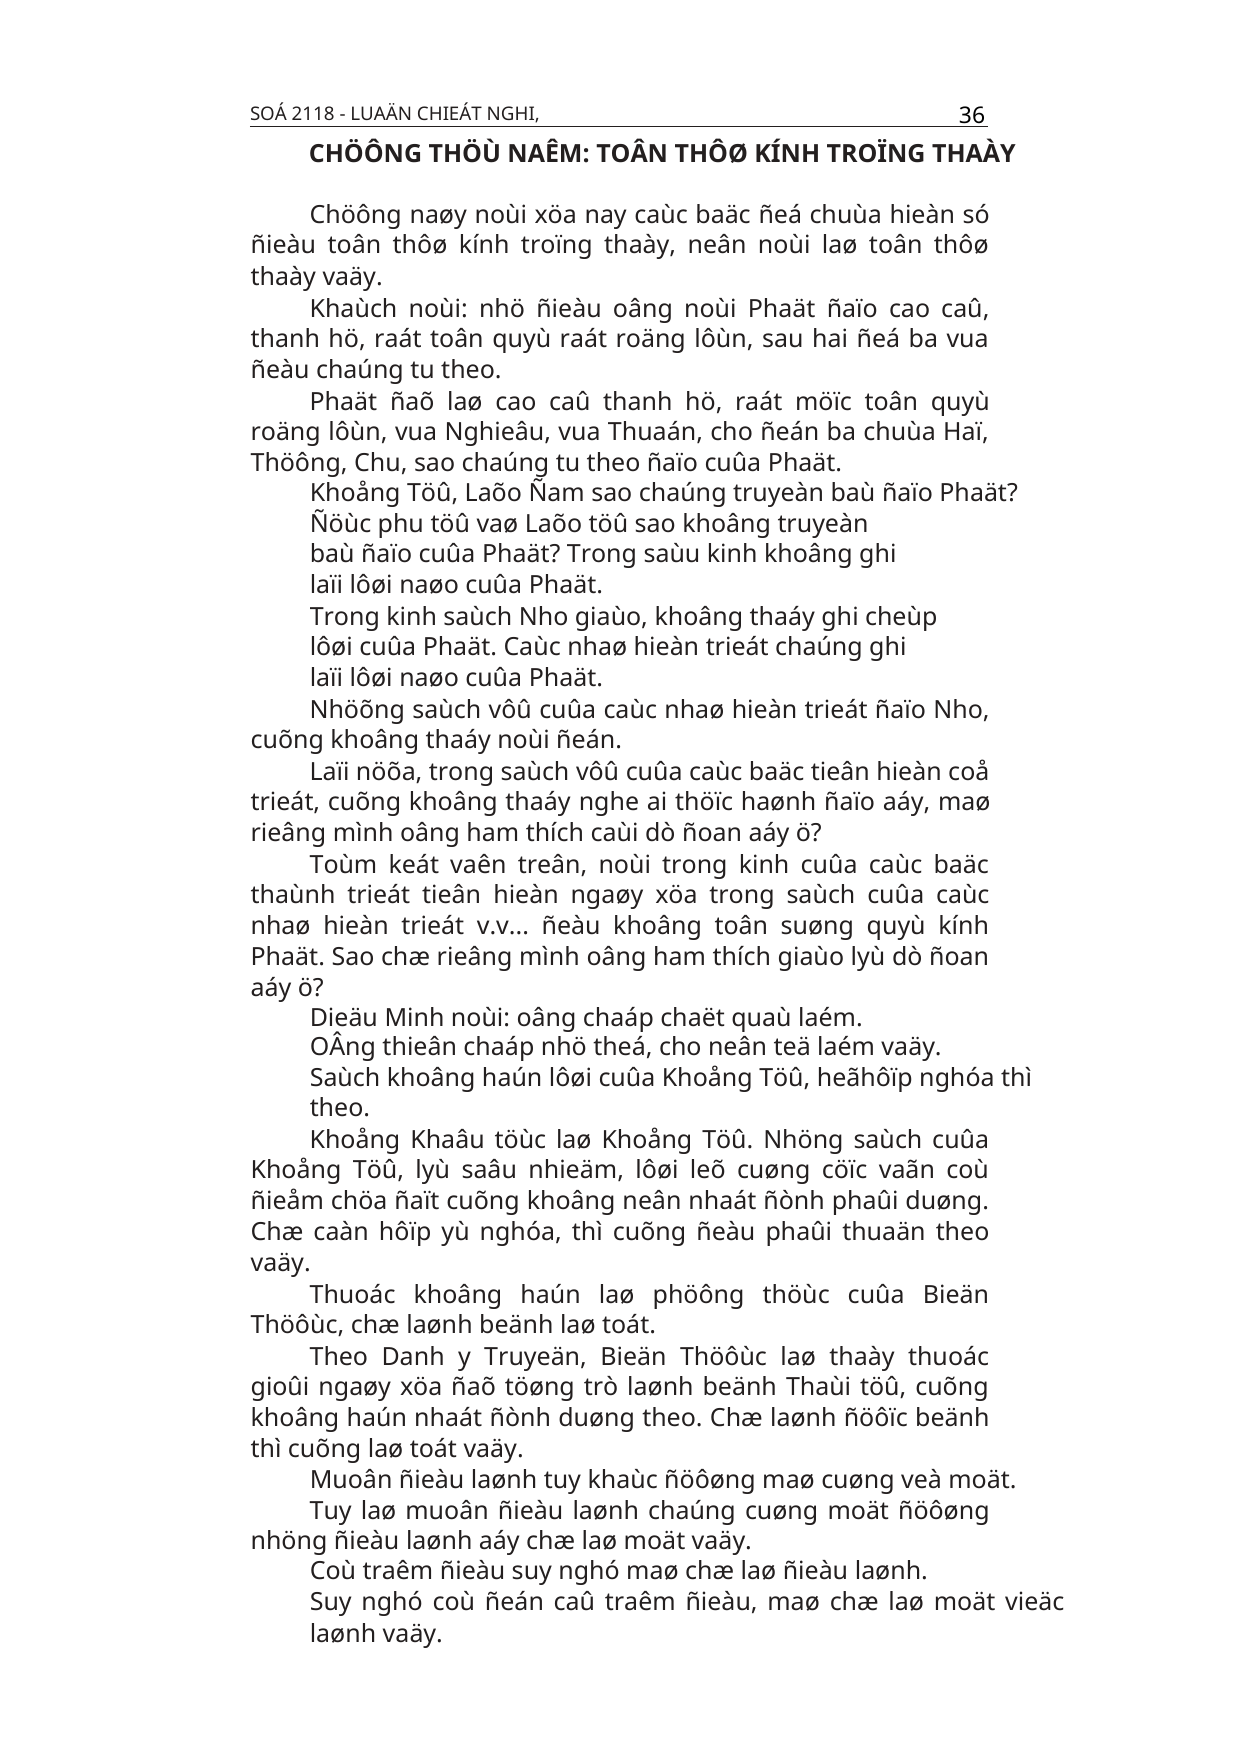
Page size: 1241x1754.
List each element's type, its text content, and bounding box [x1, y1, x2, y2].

text Chöông naøy noùi xöa nay caùc baäc ñeá chuùa hieàn só ñieàu toân thôø kính troïng thaày, neân noùi laø toân thôø thaày vaäy. [250, 199, 990, 292]
text Muoân ñieàu laønh tuy khaùc ñöôøng maø cuøng veà moät. [309, 1465, 1065, 1494]
text Trong kinh saùch Nho giaùo, khoâng thaáy ghi cheùp lôøi cuûa Phaät. Caùc nhaø hieàn trieát chaúng ghi laïi lôøi naøo cuûa Phaät. [309, 601, 943, 694]
text Nhöõng saùch vôû cuûa caùc nhaø hieàn trieát ñaïo Nho, cuõng khoâng thaáy noùi ñeán. [250, 694, 990, 756]
text Khoång Khaâu töùc laø Khoång Töû. Nhöng saùch cuûa Khoång Töû, lyù saâu nhieäm, lôøi leõ cuøng cöïc vaãn coù ñieåm chöa ñaït cuõng khoâng neân nhaát ñònh phaûi duøng. Chæ caàn hôïp yù nghóa, thì cuõng ñeàu phaûi thuaän theo vaäy. [250, 1124, 990, 1279]
text Theo Danh y Truyeän, Bieän Thöôùc laø thaày thuoác gioûi ngaøy xöa ñaõ töøng trò laønh beänh Thaùi töû, cuõng khoâng haún nhaát ñònh duøng theo. Chæ laønh ñöôïc beänh thì cuõng laø toát vaäy. [250, 1341, 990, 1465]
text Ñöùc phu töû vaø Laõo töû sao khoâng truyeàn baù ñaïo cuûa Phaät? Trong saùu kinh khoâng ghi laïi lôøi naøo cuûa Phaät. [309, 508, 904, 601]
text Phaät ñaõ laø cao caû thanh hö, raát möïc toân quyù roäng lôùn, vua Nghieâu, vua Thuaán, cho ñeán ba chuùa Haï, Thöông, Chu, sao chaúng tu theo ñaïo cuûa Phaät. [250, 385, 990, 478]
text Suy nghó coù ñeán caû traêm ñieàu, maø chæ laø moät vieäc laønh vaäy. [309, 1585, 1065, 1648]
text Laïi nöõa, trong saùch vôû cuûa caùc baäc tieân hieàn coå trieát, cuõng khoâng thaáy nghe ai thöïc haønh ñaïo aáy, maø rieâng mình oâng ham thích caùi dò ñoan aáy ö? [250, 756, 990, 849]
text Dieäu Minh noùi: oâng chaáp chaët quaù laém. [309, 1004, 1065, 1032]
text Coù traêm ñieàu suy nghó maø chæ laø ñieàu laønh. [309, 1557, 1065, 1585]
text Tuy laø muoân ñieàu laønh chaúng cuøng moät ñöôøng nhöng ñieàu laønh aáy chæ laø moät vaäy. [250, 1495, 990, 1557]
text Saùch khoâng haún lôøi cuûa Khoång Töû, heãhôïp nghóa thì theo. [309, 1062, 1065, 1123]
text Toùm keát vaên treân, noùi trong kinh cuûa caùc baäc thaùnh trieát tieân hieàn ngaøy xöa trong saùch cuûa caùc nhaø hieàn trieát v.v... ñeàu khoâng toân suøng quyù kính Phaät. Sao chæ rieâng mình oâng ham thích giaùo lyù dò ñoan aáy ö? [250, 849, 990, 1004]
text Thuoác khoâng haún laø phöông thöùc cuûa Bieän Thöôùc, chæ laønh beänh laø toát. [250, 1279, 990, 1341]
subtitle CHÖÔNG THÖÙ NAÊM: TOÂN THÔØ KÍNH TROÏNG THAÀY [309, 135, 1065, 169]
text Khoång Töû, Laõo Ñam sao chaúng truyeàn baù ñaïo Phaät? [309, 478, 1065, 507]
text OÂng thieân chaáp nhö theá, cho neân teä laém vaäy. [309, 1032, 1065, 1062]
text Khaùch noùi: nhö ñieàu oâng noùi Phaät ñaïo cao caû, thanh hö, raát toân quyù raát roäng lôùn, sau hai ñeá ba vua ñeàu chaúng tu theo. [250, 292, 990, 385]
